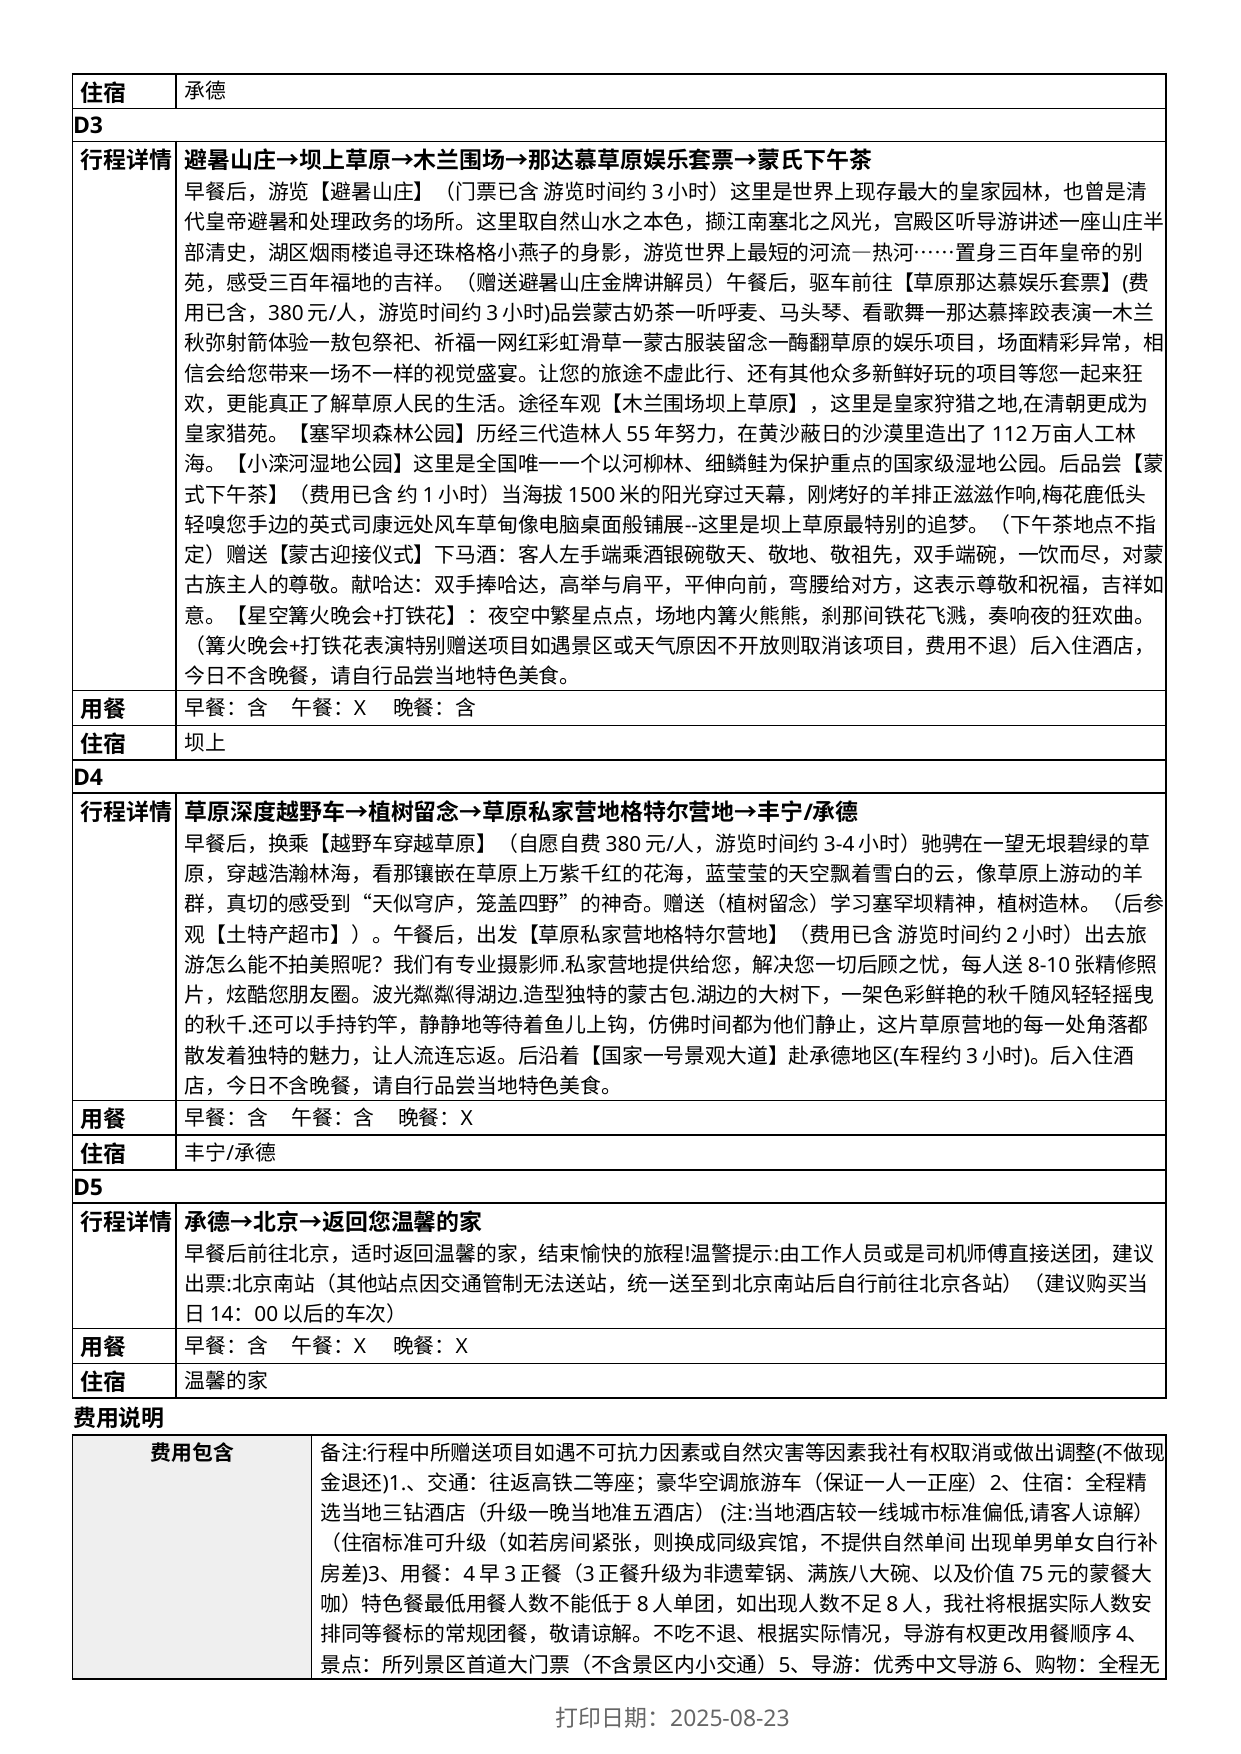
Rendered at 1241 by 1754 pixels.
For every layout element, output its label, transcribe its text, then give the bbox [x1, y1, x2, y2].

table_cell 住宿 [73, 1136, 175, 1169]
table_cell 草原深度越野车→植树留念→草原私家营地格特尔营地→丰宁/承德 早餐后，换乘【越野车穿越草原】（自愿自费380元/人，游览时间约3-4小时）驰骋在一望无垠碧绿的草原，穿越浩瀚林海，看那镶嵌在草原上万紫千红的花海，蓝莹莹的天空飘着雪白的云，像草原上游动的羊群，真切的感受到“天似穹庐，笼盖四野”的神奇。赠送（植树留念）学习塞罕坝精神，植树造林。 [177, 794, 1165, 1099]
table_cell D5 [73, 1171, 1165, 1202]
table_cell 行程详情 [73, 1204, 175, 1328]
table_cell D3 [73, 109, 1165, 141]
table_cell 温馨的家 [177, 1364, 1165, 1397]
table_cell 行程详情 [73, 142, 175, 690]
table_cell 用餐 [73, 1101, 175, 1134]
table_cell D4 [73, 761, 1165, 792]
table_cell 早餐：含 午餐：X 晚餐：含 [177, 691, 1165, 724]
table_cell 早餐：含 午餐：含 晚餐：X [177, 1101, 1165, 1134]
table_cell 住宿 [73, 726, 175, 759]
table_cell 住宿 [73, 1364, 175, 1397]
table_cell 用餐 [73, 1329, 175, 1362]
table_cell 承德 [177, 75, 1165, 108]
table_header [312, 1436, 1165, 1678]
table_cell 行程详情 [73, 794, 175, 1099]
table_cell 避暑山庄→坝上草原→木兰围场→那达慕草原娱乐套票→蒙氏下午茶 早餐后，游览【避暑山庄】（门票已含 游览时间约3小时）这里是世界上现存最大的皇家园林，也曾是清代皇帝避暑和处理政务的场所。这里取自然山水之本色，撷江南塞北之风光，宫殿区听导游讲述一座山庄半部清史，湖区烟雨楼追寻还珠格格小燕子的身影，游览世界上最短的河流—热河……置身三百年皇帝的别苑，感受三百年福地的吉祥。（赠送避暑山庄金牌讲解员） [177, 142, 1165, 690]
table_cell 早餐：含 午餐：X 晚餐：X [177, 1329, 1165, 1362]
text 费用说明 [73, 1400, 1167, 1433]
table_cell 承德→北京→返回您温馨的家 早餐后前往北京，适时返回温馨的家，结束愉快的旅程! [177, 1204, 1165, 1328]
table_cell 住宿 [73, 75, 175, 108]
table_cell 坝上 [177, 726, 1165, 759]
table_header 费用包含 [73, 1436, 311, 1678]
table_cell 丰宁/承德 [177, 1136, 1165, 1169]
table_cell 用餐 [73, 691, 175, 724]
